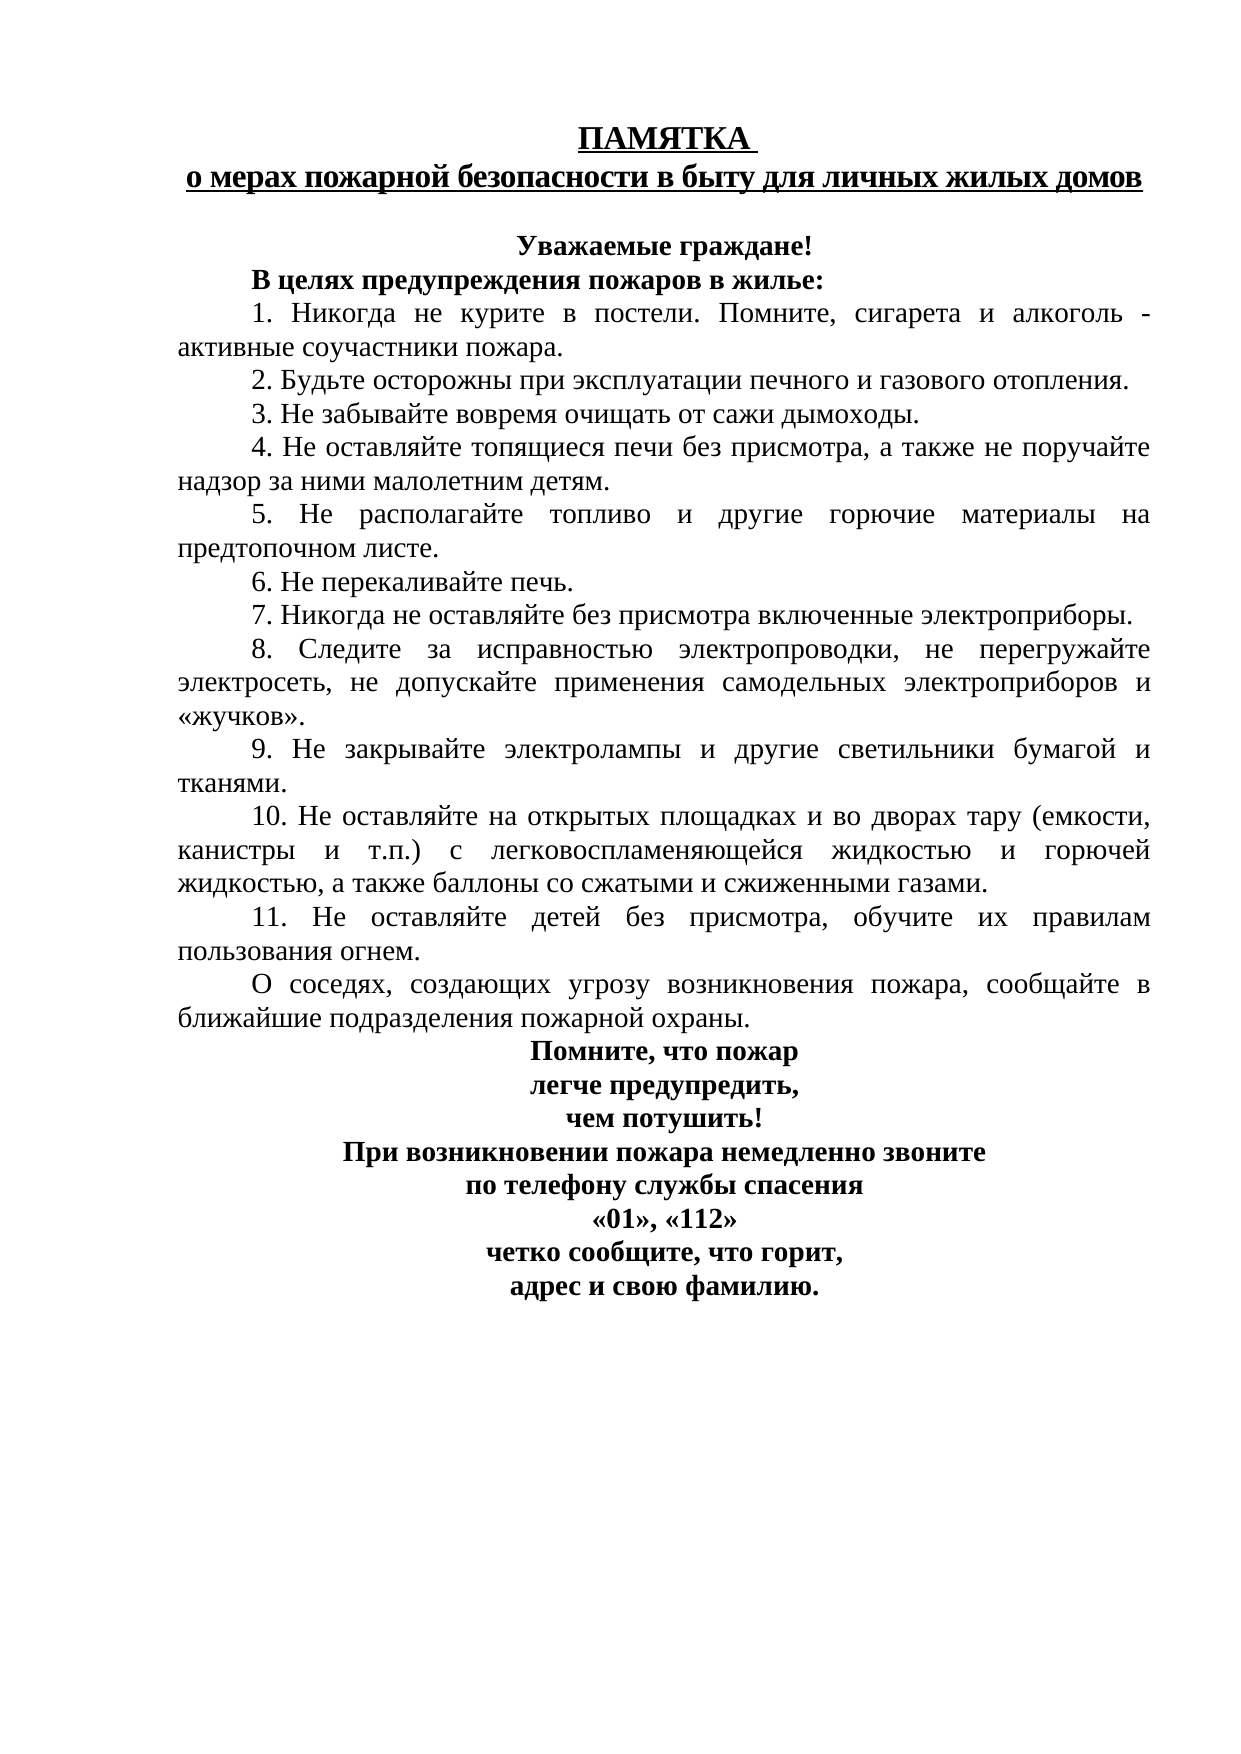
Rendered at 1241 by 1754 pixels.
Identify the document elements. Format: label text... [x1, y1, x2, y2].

text 10. Не оставляйте на открытых площадках и во дворах тару (емкости, канистры и т.п.) с легковоспламеняющейся жидкостью и горючей жидкостью, а также баллоны со сжатыми и сжиженными газами. [177, 798, 1152, 899]
text о мерах пожарной безопасности в быту для личных жилых домов [177, 156, 1152, 195]
text 9. Не закрывайте электролампы и другие светильники бумагой и тканями. [177, 731, 1152, 798]
text 8. Следите за исправностью электропроводки, не перегружайте электросеть, не допускайте применения самодельных электроприборов и «жучков». [177, 631, 1152, 731]
text ПАМЯТКА [177, 118, 1152, 156]
text 1. Никогда не курите в постели. Помните, сигарета и алкоголь - активные соучастники пожара. [177, 295, 1152, 362]
text по телефону службы спасения [177, 1167, 1152, 1201]
text О соседях, создающих угрозу возникновения пожара, сообщайте в ближайшие подразделения пожарной охраны. [177, 966, 1152, 1033]
text 3. Не забывайте вовремя очищать от сажи дымоходы. [177, 396, 1152, 429]
text четко сообщите, что горит, [177, 1234, 1152, 1268]
text 11. Не оставляйте детей без присмотра, обучите их правилам пользования огнем. [177, 899, 1152, 966]
text 7. Никогда не оставляйте без присмотра включенные электроприборы. [177, 597, 1152, 631]
text 6. Не перекаливайте печь. [177, 564, 1152, 597]
text Помните, что пожар [177, 1033, 1152, 1067]
text 4. Не оставляйте топящиеся печи без присмотра, а также не поручайте надзор за ними малолетним детям. [177, 429, 1152, 497]
text 5. Не располагайте топливо и другие горючие материалы на предтопочном листе. [177, 497, 1152, 564]
text При возникновении пожара немедленно звоните [177, 1134, 1152, 1167]
text 2. Будьте осторожны при эксплуатации печного и газового отопления. [177, 362, 1152, 396]
text В целях предупреждения пожаров в жилье: [177, 262, 1152, 295]
text легче предупредить, [177, 1067, 1152, 1100]
text «01», «112» [177, 1201, 1152, 1234]
text адрес и свою фамилию. [177, 1268, 1152, 1302]
text Уважаемые граждане! [177, 228, 1152, 262]
text чем потушить! [177, 1100, 1152, 1134]
